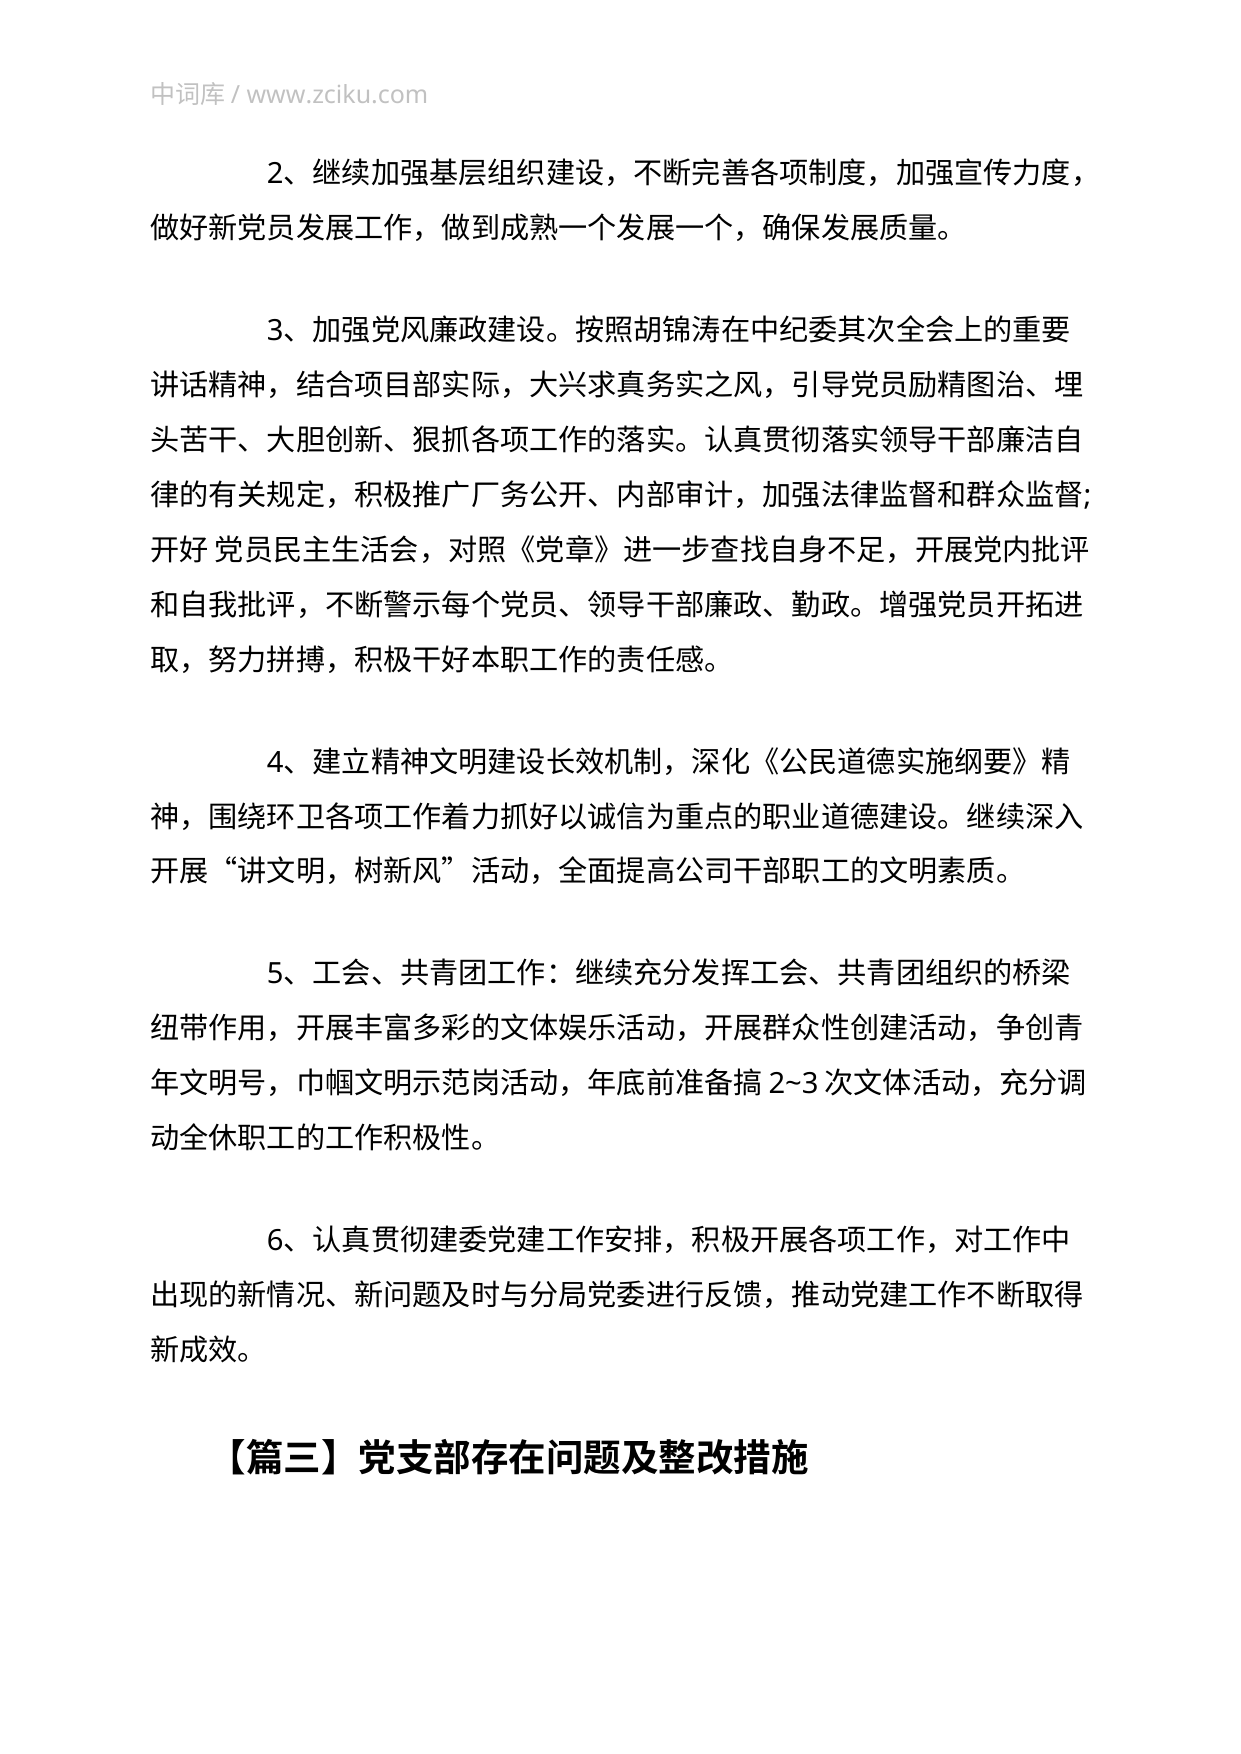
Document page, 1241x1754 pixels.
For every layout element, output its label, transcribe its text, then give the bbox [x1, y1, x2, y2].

text 【篇三】党支部存在问题及整改措施 [150, 1428, 1090, 1482]
text 6、认真贯彻建委党建工作安排，积极开展各项工作，对工作中出现的新情况、新问题及时与分局党委进行反馈，推动党建工作不断取得新成效。 [150, 1216, 1090, 1369]
text 4、建立精神文明建设长效机制，深化《公民道德实施纲要》精神，围绕环卫各项工作着力抓好以诚信为重点的职业道德建设。继续深入开展“讲文明，树新风”活动，全面提高公司干部职工的文明素质。 [150, 738, 1090, 890]
text 3、加强党风廉政建设。按照胡锦涛在中纪委其次全会上的重要讲话精神，结合项目部实际，大兴求真务实之风，引导党员励精图治、埋头苦干、大胆创新、狠抓各项工作的落实。认真贯彻落实领导干部廉洁自律的有关规定，积极推广厂务公开、内部审计，加强法律监督和群众监督;开好 党员民主生活会，对照《党章》进一步查找自身不足，开展党内批评和自我批评，不断警示每个党员、领导干部廉政、勤政。增强党员开拓进取，努力拼搏，积极干好本职工作的责任感。 [150, 307, 1090, 679]
text 2、继续加强基层组织建设，不断完善各项制度，加强宣传力度，做好新党员发展工作，做到成熟一个发展一个，确保发展质量。 [150, 150, 1090, 247]
text 5、工会、共青团工作：继续充分发挥工会、共青团组织的桥梁纽带作用，开展丰富多彩的文体娱乐活动，开展群众性创建活动，争创青年文明号，巾帼文明示范岗活动，年底前准备搞2~3次文体活动，充分调动全休职工的工作积极性。 [150, 950, 1090, 1157]
